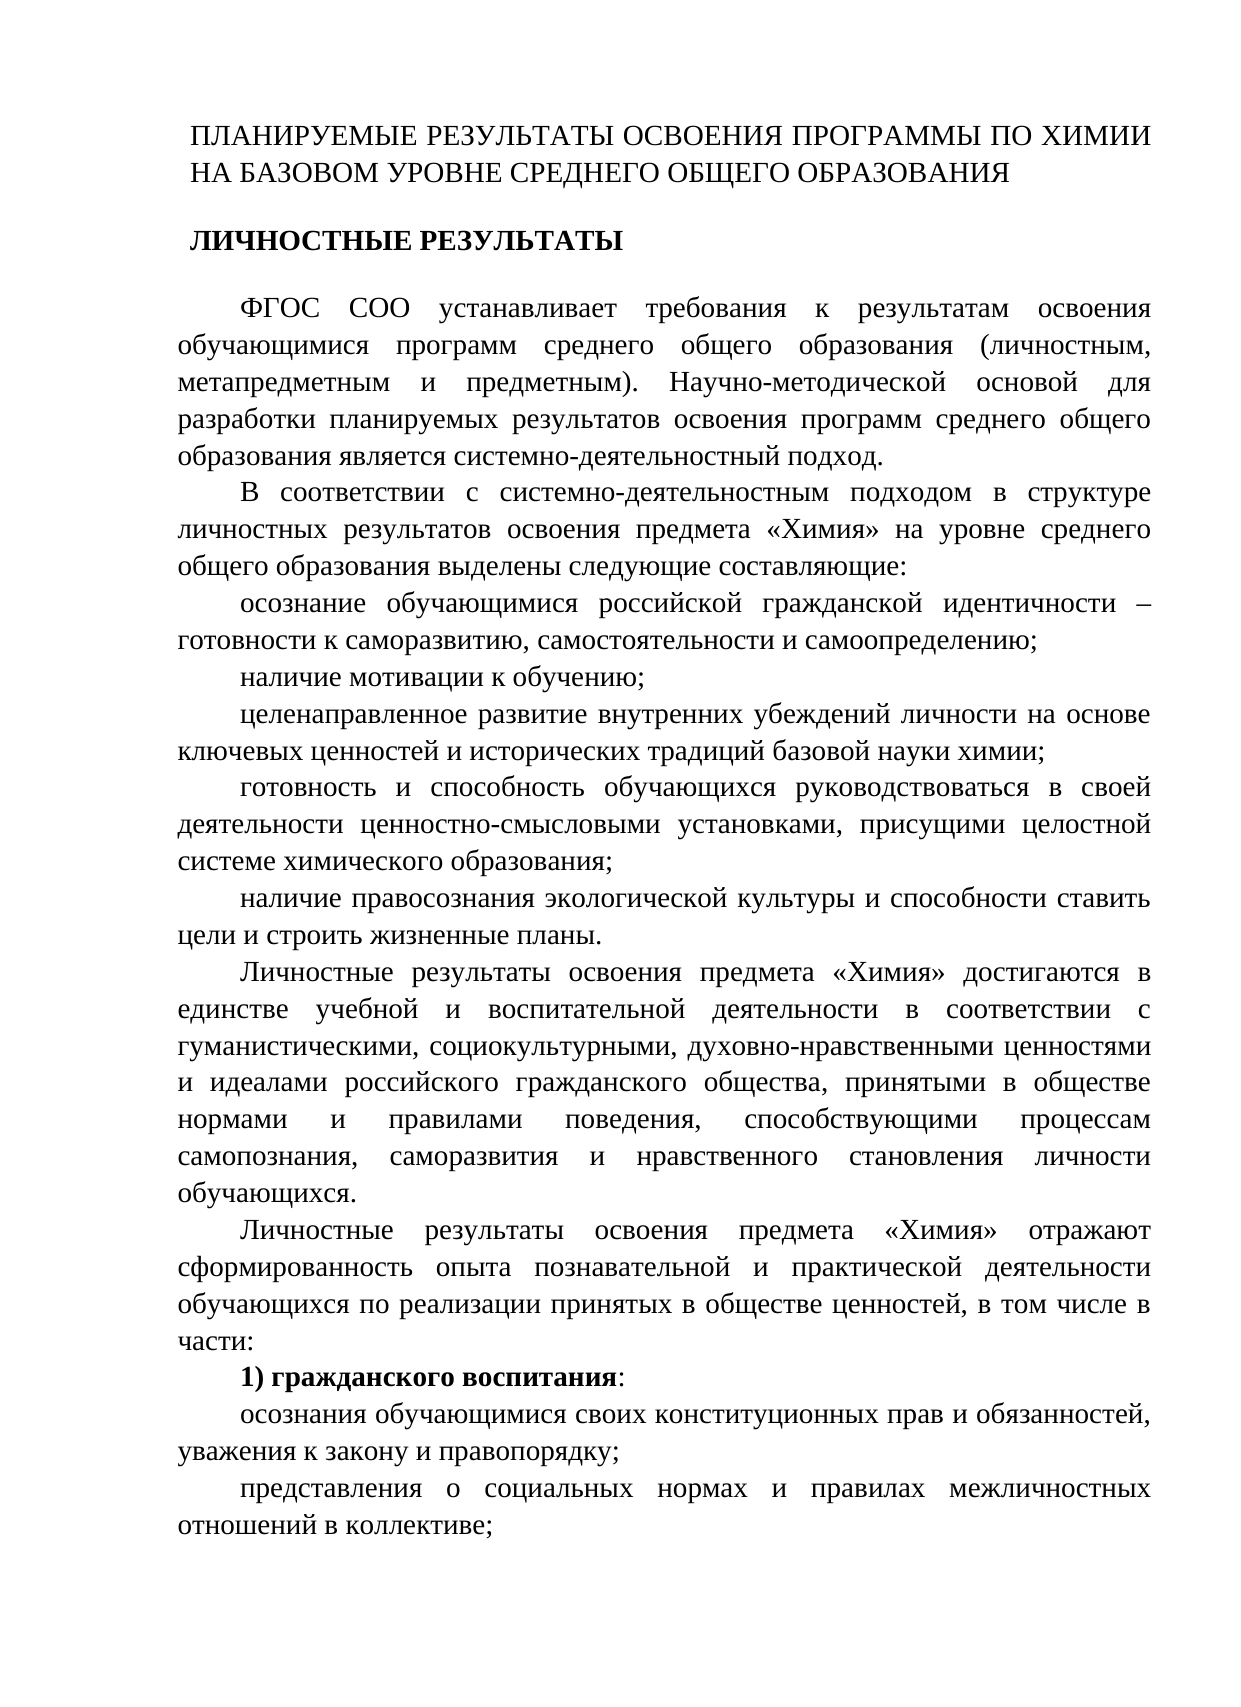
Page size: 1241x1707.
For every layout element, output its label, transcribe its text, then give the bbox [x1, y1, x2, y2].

text представления о социальных нормах и правилах межличностных отношений в коллективе; [177, 1470, 1152, 1541]
text Личностные результаты освоения предмета «Химия» отражают сформированность опыта познавательной и практической деятельности обучающихся по реализации принятых в обществе ценностей, в том числе в части: [177, 1212, 1152, 1356]
text наличие правосознания экологической культуры и способности ставить цели и строить жизненные планы. [177, 880, 1152, 951]
text Личностные результаты освоения предмета «Химия» достигаются в единстве учебной и воспитательной деятельности в соответствии с гуманистическими, социокультурными, духовно-нравственными ценностями и идеалами российского гражданского общества, принятыми в обществе нормами и правилами поведения, способствующими процессам самопознания, саморазвития и нравственного становления личности обучающихся. [177, 954, 1152, 1209]
text осознания обучающимися своих конституционных прав и обязанностей, уважения к закону и правопорядку; [177, 1396, 1152, 1467]
text наличие мотивации к обучению; [177, 659, 1152, 692]
text ФГОС СОО устанавливает требования к результатам освоения обучающимися программ среднего общего образования (личностным, метапредметным и предметным). Научно-методической основой для разработки планируемых результатов освоения программ среднего общего образования является системно-деятельностный подход. [177, 290, 1152, 471]
text ЛИЧНОСТНЫЕ РЕЗУЛЬТАТЫ [190, 223, 1152, 256]
text В соответствии с системно-деятельностным подходом в структуре личностных результатов освоения предмета «Химия» на уровне среднего общего образования выделены следующие составляющие: [177, 474, 1152, 582]
text ПЛАНИРУЕМЫЕ РЕЗУЛЬТАТЫ ОСВОЕНИЯ ПРОГРАММЫ ПО ХИМИИ НА БАЗОВОМ УРОВНЕ СРЕДНЕГО ОБЩЕГО ОБРАЗОВАНИЯ [190, 118, 1152, 188]
text 1) гражданского воспитания: [177, 1359, 1152, 1393]
text осознание обучающимися российской гражданской идентичности – готовности к саморазвитию, самостоятельности и самоопределению; [177, 585, 1152, 656]
text целенаправленное развитие внутренних убеждений личности на основе ключевых ценностей и исторических традиций базовой науки химии; [177, 696, 1152, 766]
text готовность и способность обучающихся руководствоваться в своей деятельности ценностно-смысловыми установками, присущими целостной системе химического образования; [177, 769, 1152, 877]
